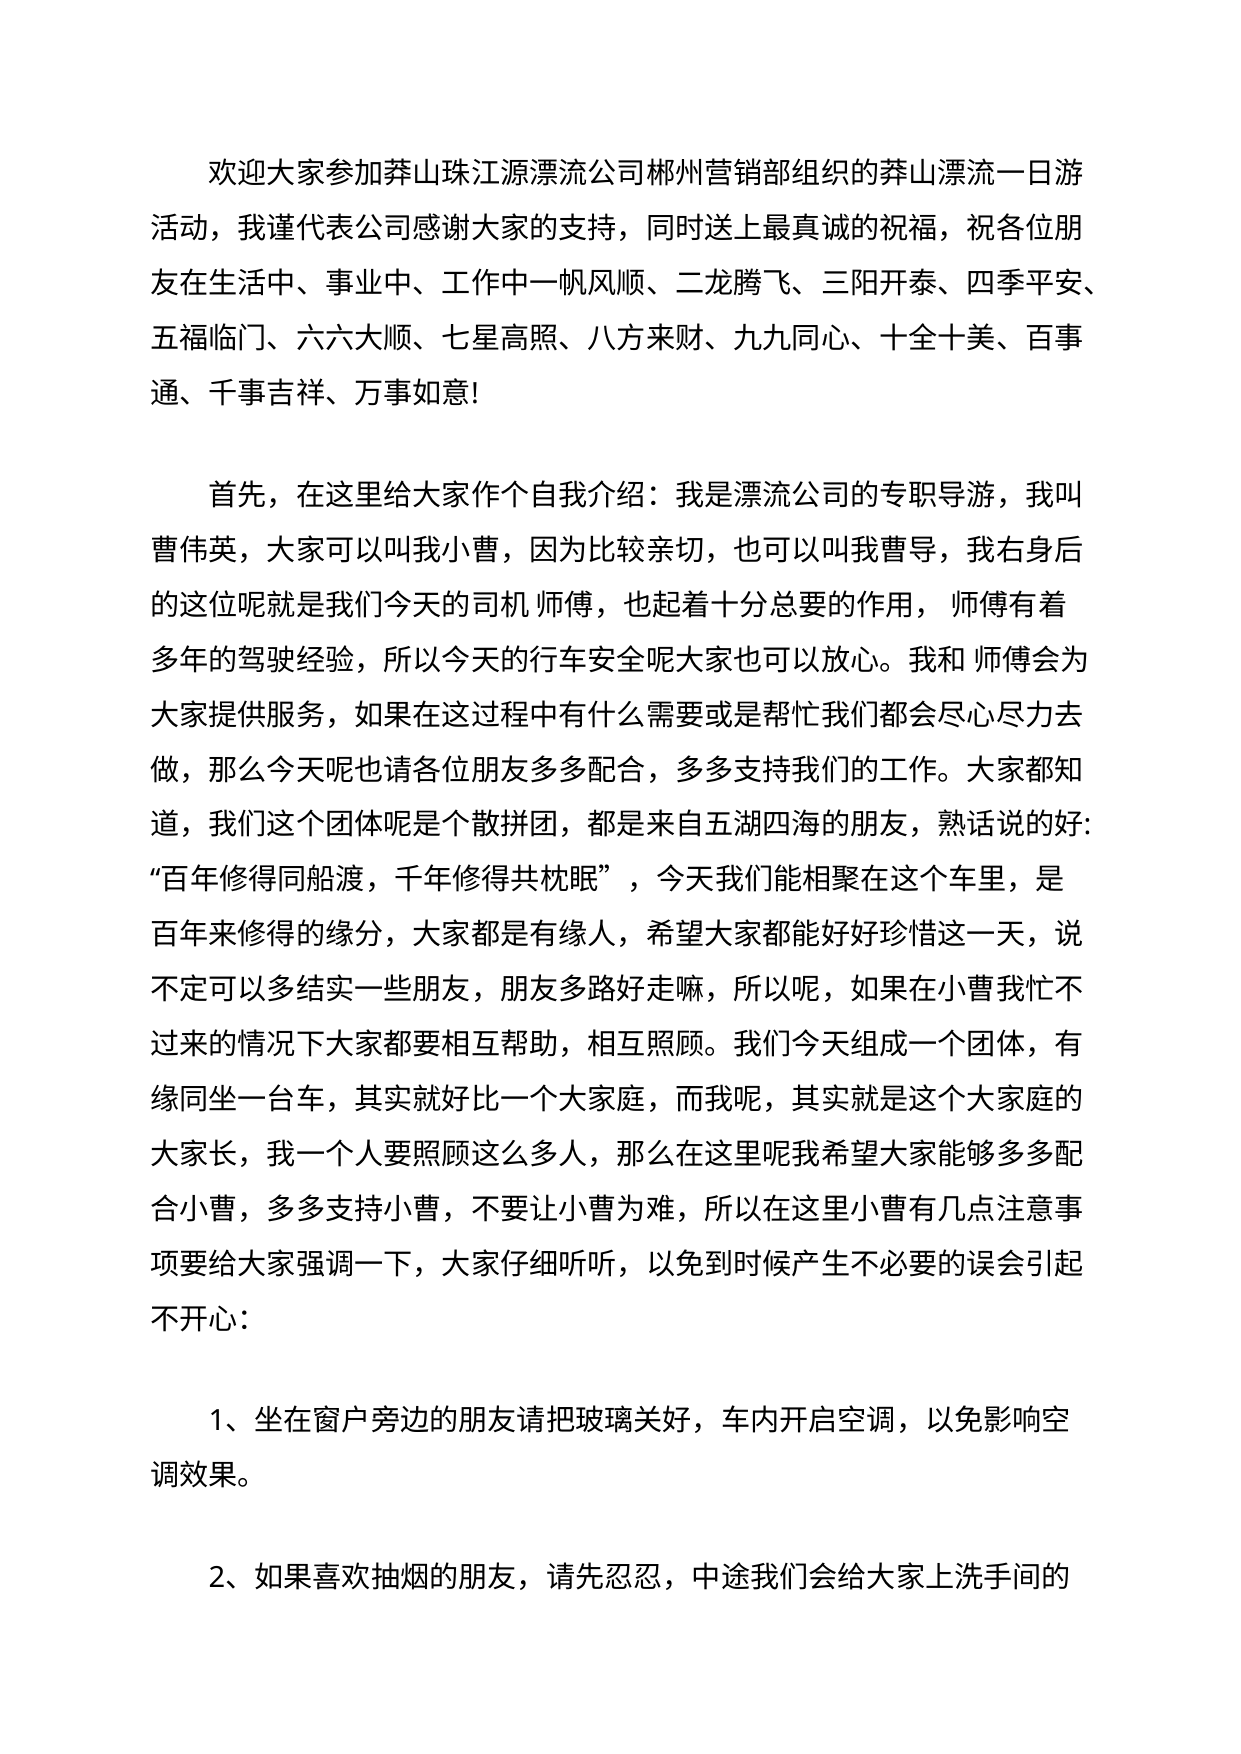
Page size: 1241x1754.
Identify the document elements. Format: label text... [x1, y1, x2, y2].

text 欢迎大家参加莽山珠江源漂流公司郴州营销部组织的莽山漂流一日游活动，我谨代表公司感谢大家的支持，同时送上最真诚的祝福，祝各位朋友在生活中、事业中、工作中一帆风顺、二龙腾飞、三阳开泰、四季平安、五福临门、六六大顺、七星高照、八方来财、九九同心、十全十美、百事通、千事吉祥、万事如意! [150, 150, 1090, 412]
text 首先，在这里给大家作个自我介绍：我是漂流公司的专职导游，我叫曹伟英，大家可以叫我小曹，因为比较亲切，也可以叫我曹导，我右身后的这位呢就是我们今天的司机 师傅，也起着十分总要的作用， 师傅有着多年的驾驶经验，所以今天的行车安全呢大家也可以放心。我和 师傅会为大家提供服务，如果在这过程中有什么需要或是帮忙我们都会尽心尽力去做，那么今天呢也请各位朋友多多配合，多多支持我们的工作。大家都知道，我们这个团体呢是个散拼团，都是来自五湖四海的朋友，熟话说的好:“百年修得同船渡，千年修得共枕眠”，今天我们能相聚在这个车里，是百年来修得的缘分，大家都是有缘人，希望大家都能好好珍惜这一天，说不定可以多结实一些朋友，朋友多路好走嘛，所以呢，如果在小曹我忙不过来的情况下大家都要相互帮助，相互照顾。我们今天组成一个团体，有缘同坐一台车，其实就好比一个大家庭，而我呢，其实就是这个大家庭的大家长，我一个人要照顾这么多人，那么在这里呢我希望大家能够多多配合小曹，多多支持小曹，不要让小曹为难，所以在这里小曹有几点注意事项要给大家强调一下，大家仔细听听，以免到时候产生不必要的误会引起不开心： [150, 472, 1090, 1337]
text 1、坐在窗户旁边的朋友请把玻璃关好，车内开启空调，以免影响空调效果。 [150, 1397, 1090, 1494]
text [150, 1554, 1090, 1596]
